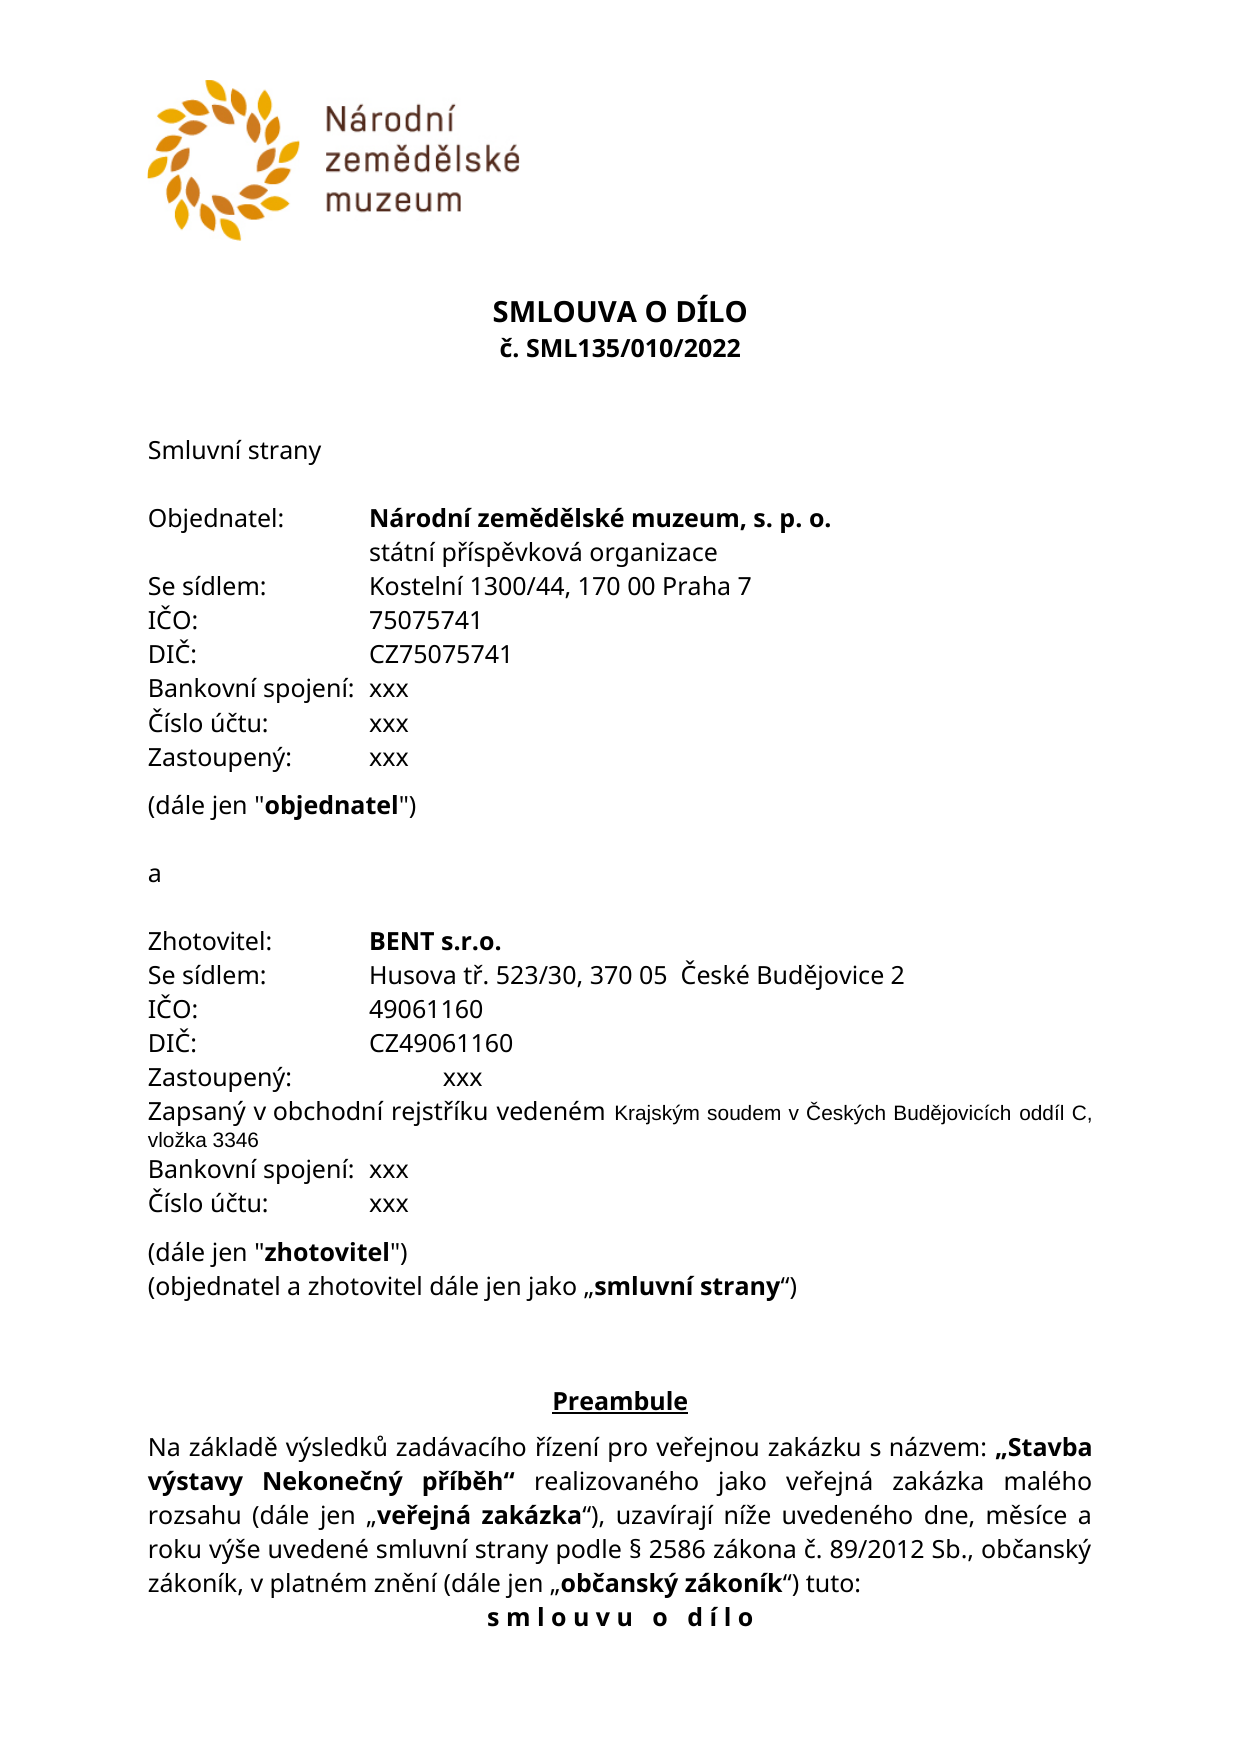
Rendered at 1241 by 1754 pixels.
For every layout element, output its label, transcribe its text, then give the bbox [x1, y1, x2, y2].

text Bankovní spojení: xxx [148, 1152, 1093, 1186]
text Zastoupený: xxx [148, 739, 1093, 773]
text Číslo účtu: xxx [148, 1186, 1093, 1220]
text IČO: 49061160 [148, 992, 1093, 1026]
text SMLOUVA O DÍLO [148, 291, 1093, 331]
text č. SML135/010/2022 [148, 331, 1093, 364]
picture [147, 80, 520, 241]
text IČO: 75075741 [148, 603, 1093, 637]
text Zapsaný v obchodní rejstříku vedeném Krajským soudem v Českých Budějovicích oddíl C, vložka 3346 [148, 1094, 1093, 1152]
text DIČ: CZ75075741 [148, 637, 1093, 671]
text státní příspěvková organizace [148, 535, 1093, 569]
text Preambule [148, 1383, 1093, 1417]
text Se sídlem: Husova tř. 523/30, 370 05 České Budějovice 2 [148, 958, 1093, 992]
text (objednatel a zhotovitel dále jen jako „smluvní strany“) [148, 1268, 1093, 1302]
text (dále jen "objednatel") [148, 787, 1093, 822]
text DIČ: CZ49061160 [148, 1026, 1093, 1060]
text Se sídlem: Kostelní 1300/44, 170 00 Praha 7 [148, 569, 1093, 603]
text Číslo účtu: xxx [148, 705, 1093, 739]
text Bankovní spojení: xxx [148, 671, 1093, 705]
text Objednatel: Národní zemědělské muzeum, s. p. o. [148, 501, 1093, 535]
text Na základě výsledků zadávacího řízení pro veřejnou zakázku s názvem: „Stavba výstavy Nekonečný příběh“ realizovaného jako veřejná zakázka malého rozsahu (dále jen „veřejná zakázka“), uzavírají níže uvedeného dne, měsíce a roku výše uvedené smluvní strany podle § 2586 zákona č. 89/2012 Sb., občanský zákoník, v platném znění (dále jen „občanský zákoník“) tuto: [148, 1430, 1093, 1600]
text Zastoupený: xxx [148, 1060, 1093, 1094]
text Zhotovitel: BENT s.r.o. [148, 924, 1093, 958]
text a [148, 856, 1093, 890]
text (dále jen "zhotovitel") [148, 1234, 1093, 1268]
text Smluvní strany [148, 433, 1093, 467]
text s m l o u v u o d í l o [148, 1600, 1093, 1634]
